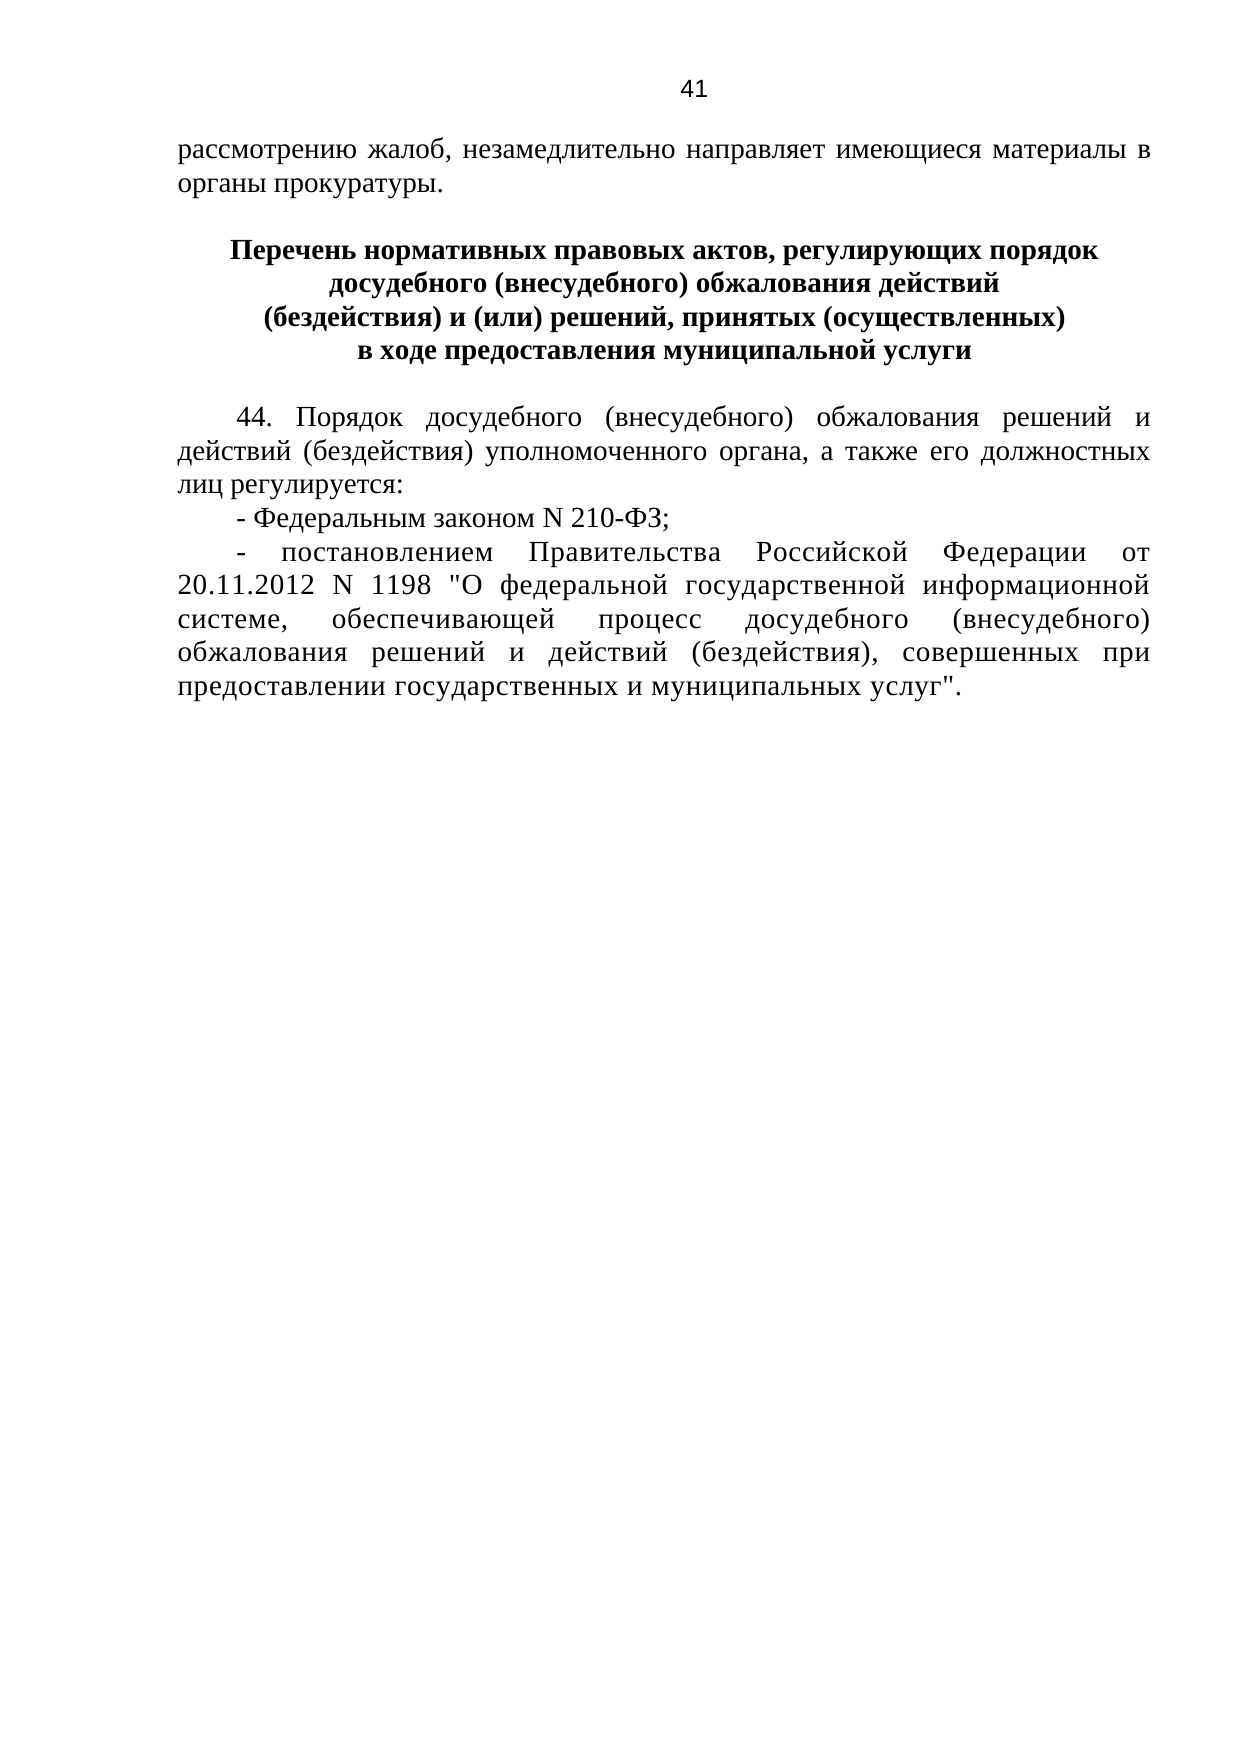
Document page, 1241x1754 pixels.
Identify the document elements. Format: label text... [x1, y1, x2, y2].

text - постановлением Правительства Российской Федерации от 20.11.2012 N 1198 "О федеральной государственной информационной системе, обеспечивающей процесс досудебного (внесудебного) обжалования решений и действий (бездействия), совершенных при предоставлении государственных и муниципальных услуг". [177, 534, 1152, 701]
subtitle в ходе предоставления муниципальной услуги [177, 332, 1152, 366]
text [177, 131, 1152, 198]
subtitle (бездействия) и (или) решений, принятых (осуществленных) [177, 299, 1152, 332]
text - Федеральным законом N 210-ФЗ; [177, 500, 1152, 534]
subtitle Перечень нормативных правовых актов, регулирующих порядок [177, 232, 1152, 265]
text 44. Порядок досудебного (внесудебного) обжалования решений и действий (бездействия) уполномоченного органа, а также его должностных лиц регулируется: [177, 399, 1152, 500]
subtitle досудебного (внесудебного) обжалования действий [177, 265, 1152, 299]
